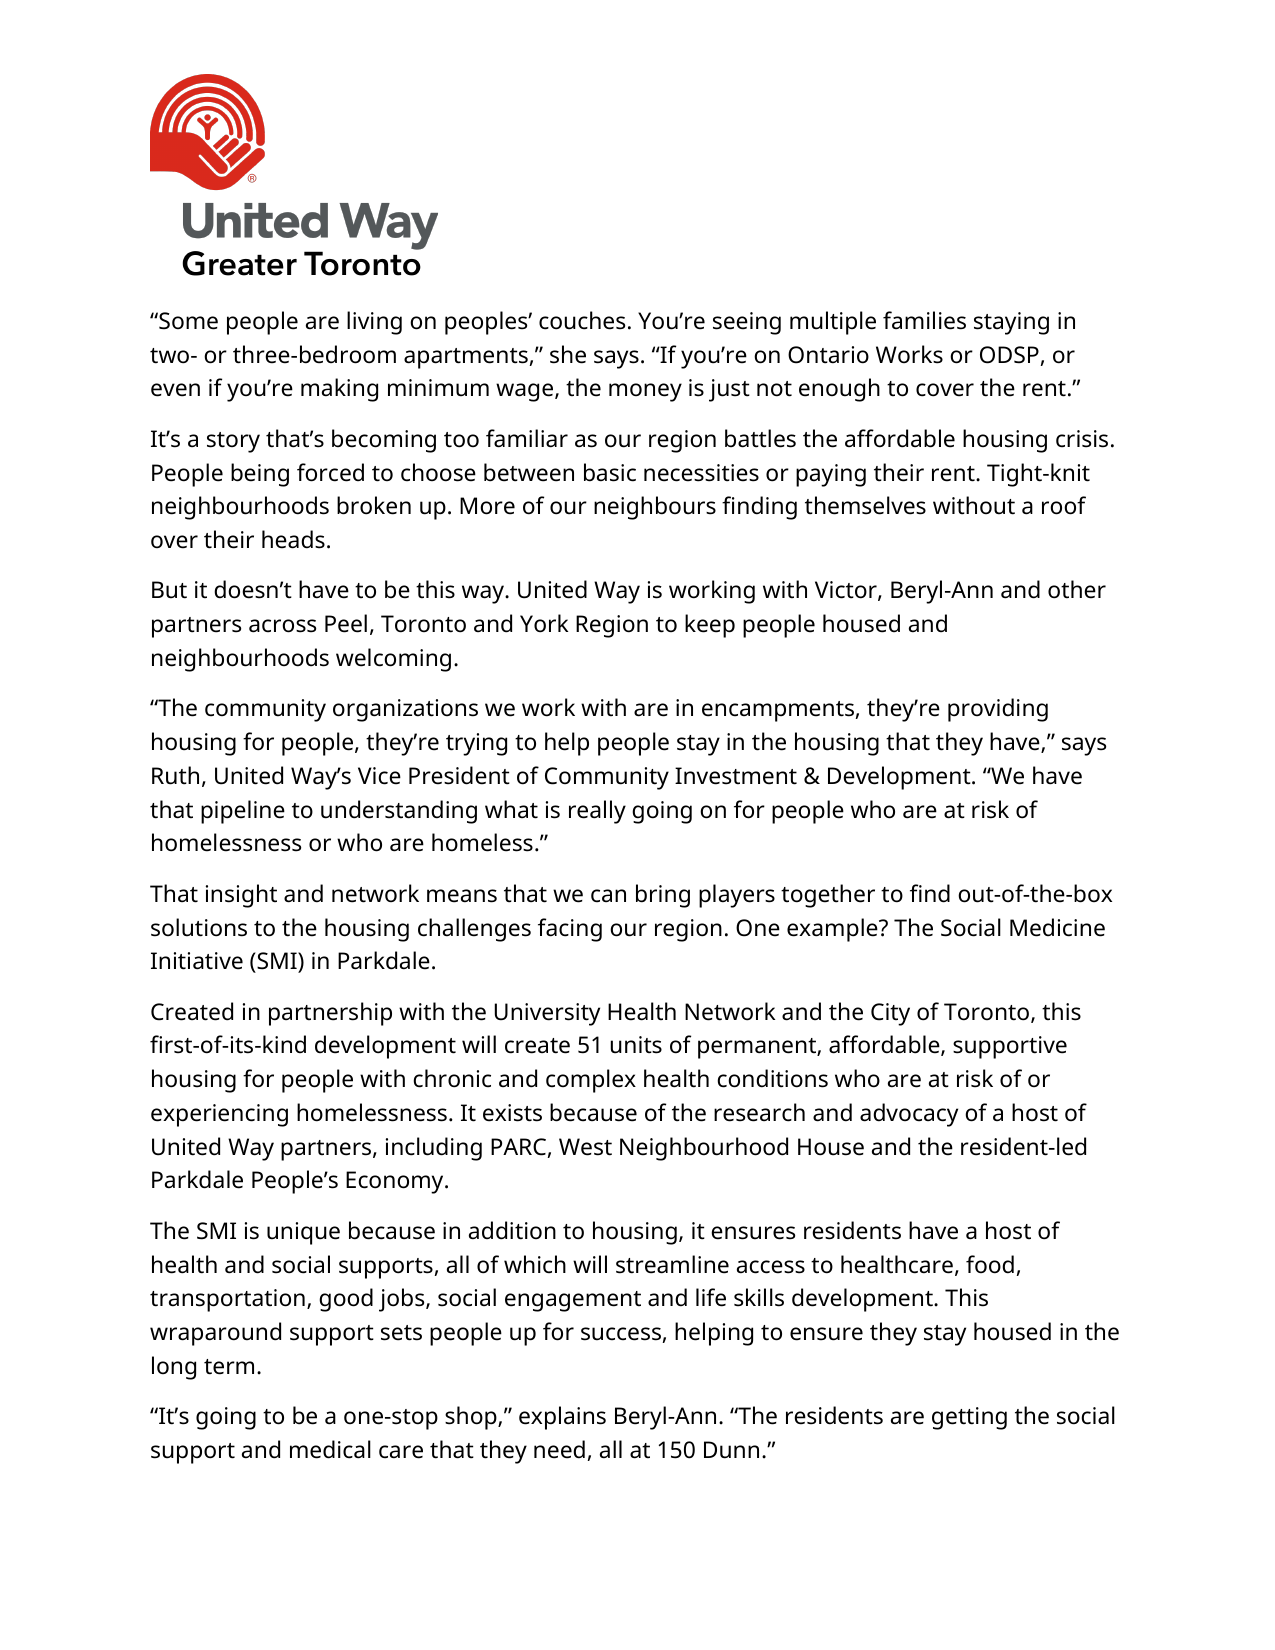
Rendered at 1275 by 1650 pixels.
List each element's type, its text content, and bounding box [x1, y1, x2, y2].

text “Some people are living on peoples’ couches. You’re seeing multiple families staying in two- or three-bedroom apartments,” she says. “If you’re on Ontario Works or ODSP, or even if you’re making minimum wage, the money is just not enough to cover the rent.” [150, 305, 1125, 404]
text That insight and network means that we can bring players together to find out-of-the-box solutions to the housing challenges facing our region. One example? The Social Medicine Initiative (SMI) in Parkdale. [150, 878, 1125, 977]
text “It’s going to be a one-stop shop,” explains Beryl-Ann. “The residents are getting the social support and medical care that they need, all at 150 Dunn.” [150, 1400, 1125, 1465]
picture [150, 73, 439, 277]
text But it doesn’t have to be this way. United Way is working with Victor, Beryl-Ann and other partners across Peel, Toronto and York Region to keep people housed and neighbourhoods welcoming. [150, 574, 1125, 673]
text It’s a story that’s becoming too familiar as our region battles the affordable housing crisis. People being forced to choose between basic necessities or paying their rent. Tight-knit neighbourhoods broken up. More of our neighbours finding themselves without a roof over their heads. [150, 423, 1125, 555]
text Created in partnership with the University Health Network and the City of Toronto, this first-of-its-kind development will create 51 units of permanent, affordable, supportive housing for people with chronic and complex health conditions who are at risk of or experiencing homelessness. It exists because of the research and advocacy of a host of United Way partners, including PARC, West Neighbourhood House and the resident-led Parkdale People’s Economy. [150, 996, 1125, 1196]
text The SMI is unique because in addition to housing, it ensures residents have a host of health and social supports, all of which will streamline access to healthcare, food, transportation, good jobs, social engagement and life skills development. This wraparound support sets people up for success, helping to ensure they stay housed in the long term. [150, 1215, 1125, 1381]
text “The community organizations we work with are in encampments, they’re providing housing for people, they’re trying to help people stay in the housing that they have,” says Ruth, United Way’s Vice President of Community Investment & Development. “We have that pipeline to understanding what is really going on for people who are at risk of homelessness or who are homeless.” [150, 692, 1125, 859]
